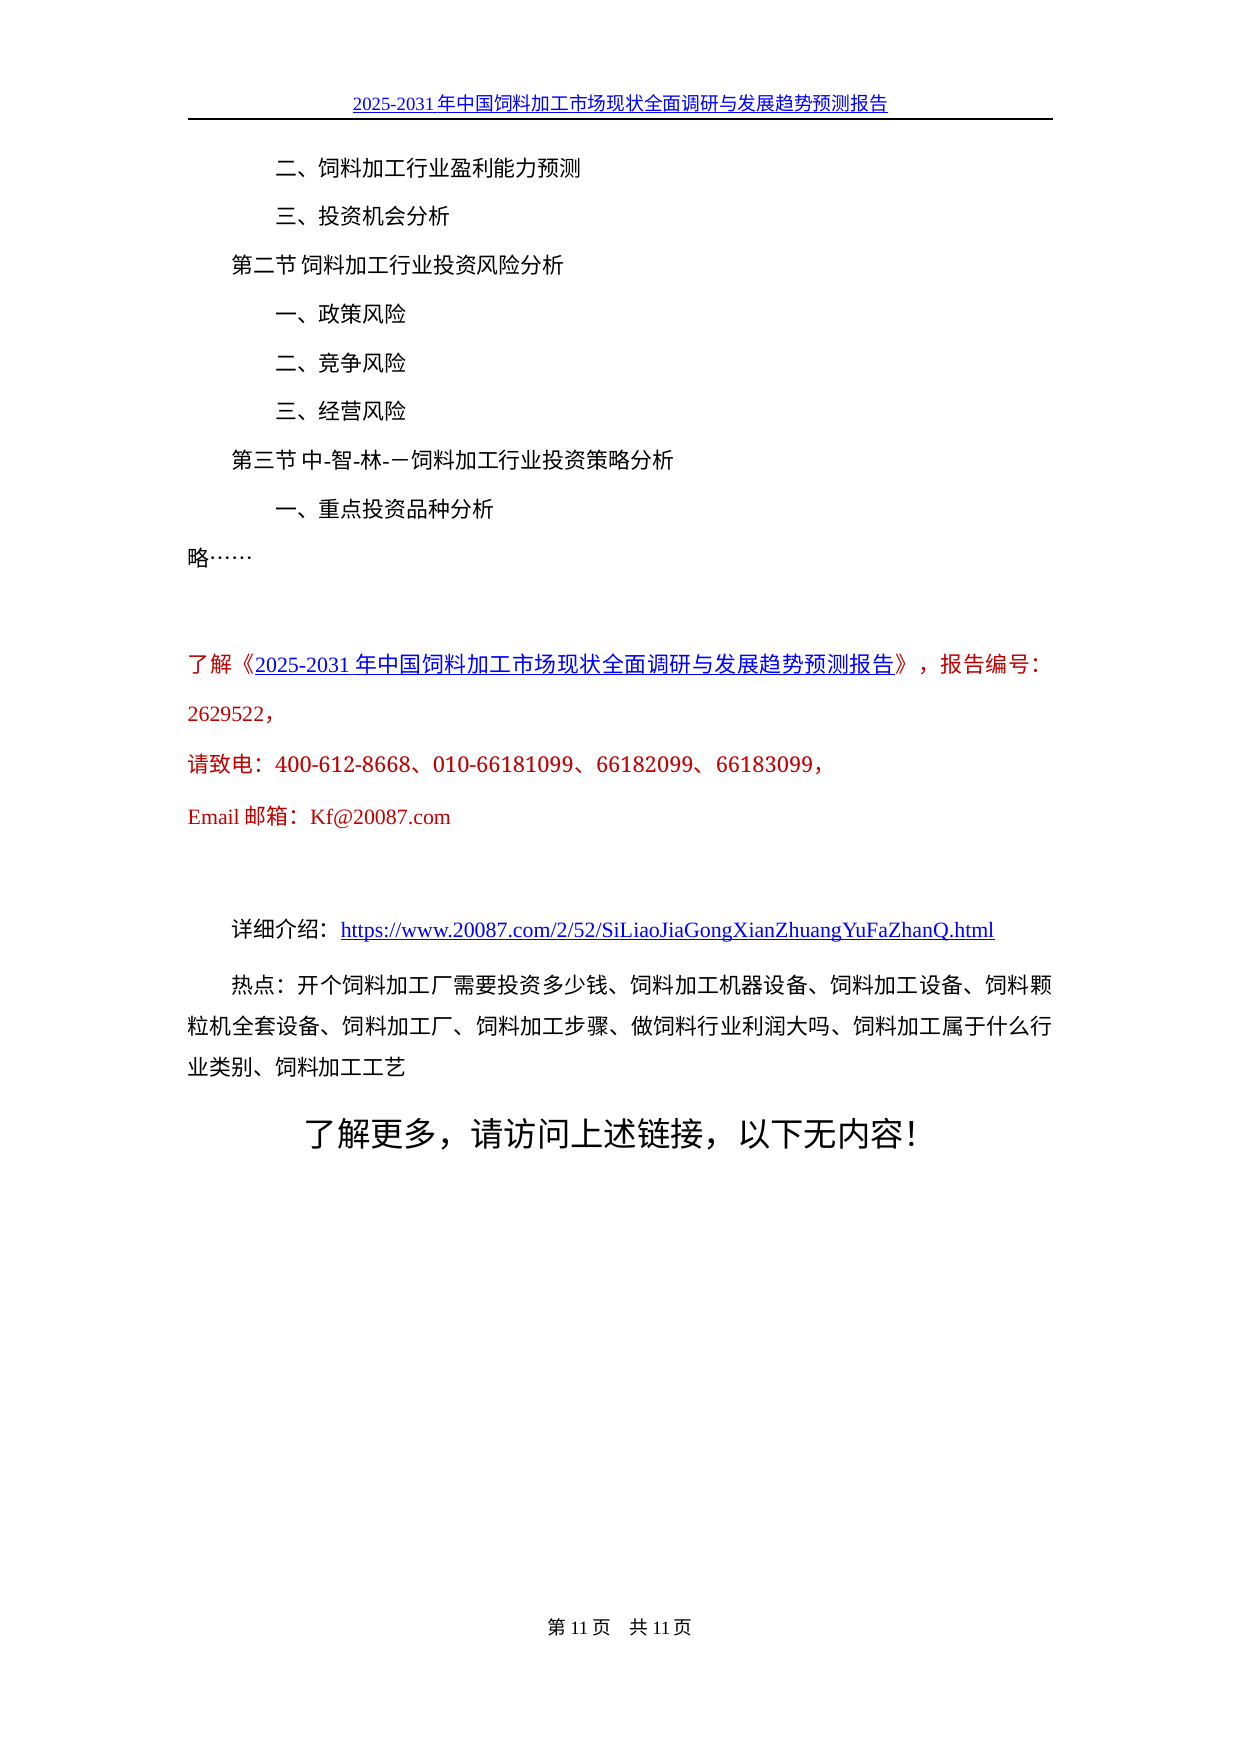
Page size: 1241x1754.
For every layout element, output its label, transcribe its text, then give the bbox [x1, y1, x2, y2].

text 热点：开个饲料加工厂需要投资多少钱、饲料加工机器设备、饲料加工设备、饲料颗粒机全套设备、饲料加工厂、饲料加工步骤、做饲料行业利润大吗、饲料加工属于什么行业类别、饲料加工工艺 [187, 968, 1053, 1082]
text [187, 150, 1053, 573]
text 详细介绍：https://www.20087.com/2/52/SiLiaoJiaGongXianZhuangYuFaZhanQ.html [187, 911, 1053, 944]
title 了解更多，请访问上述链接，以下无内容！ [187, 1099, 1053, 1164]
text 请致电：400-612-8668、010-66181099、66182099、66183099， [187, 747, 1053, 779]
text 了解《2025-2031年中国饲料加工市场现状全面调研与发展趋势预测报告》，报告编号：2629522， [187, 647, 1053, 728]
text Email邮箱：Kf@20087.com [187, 798, 1053, 831]
